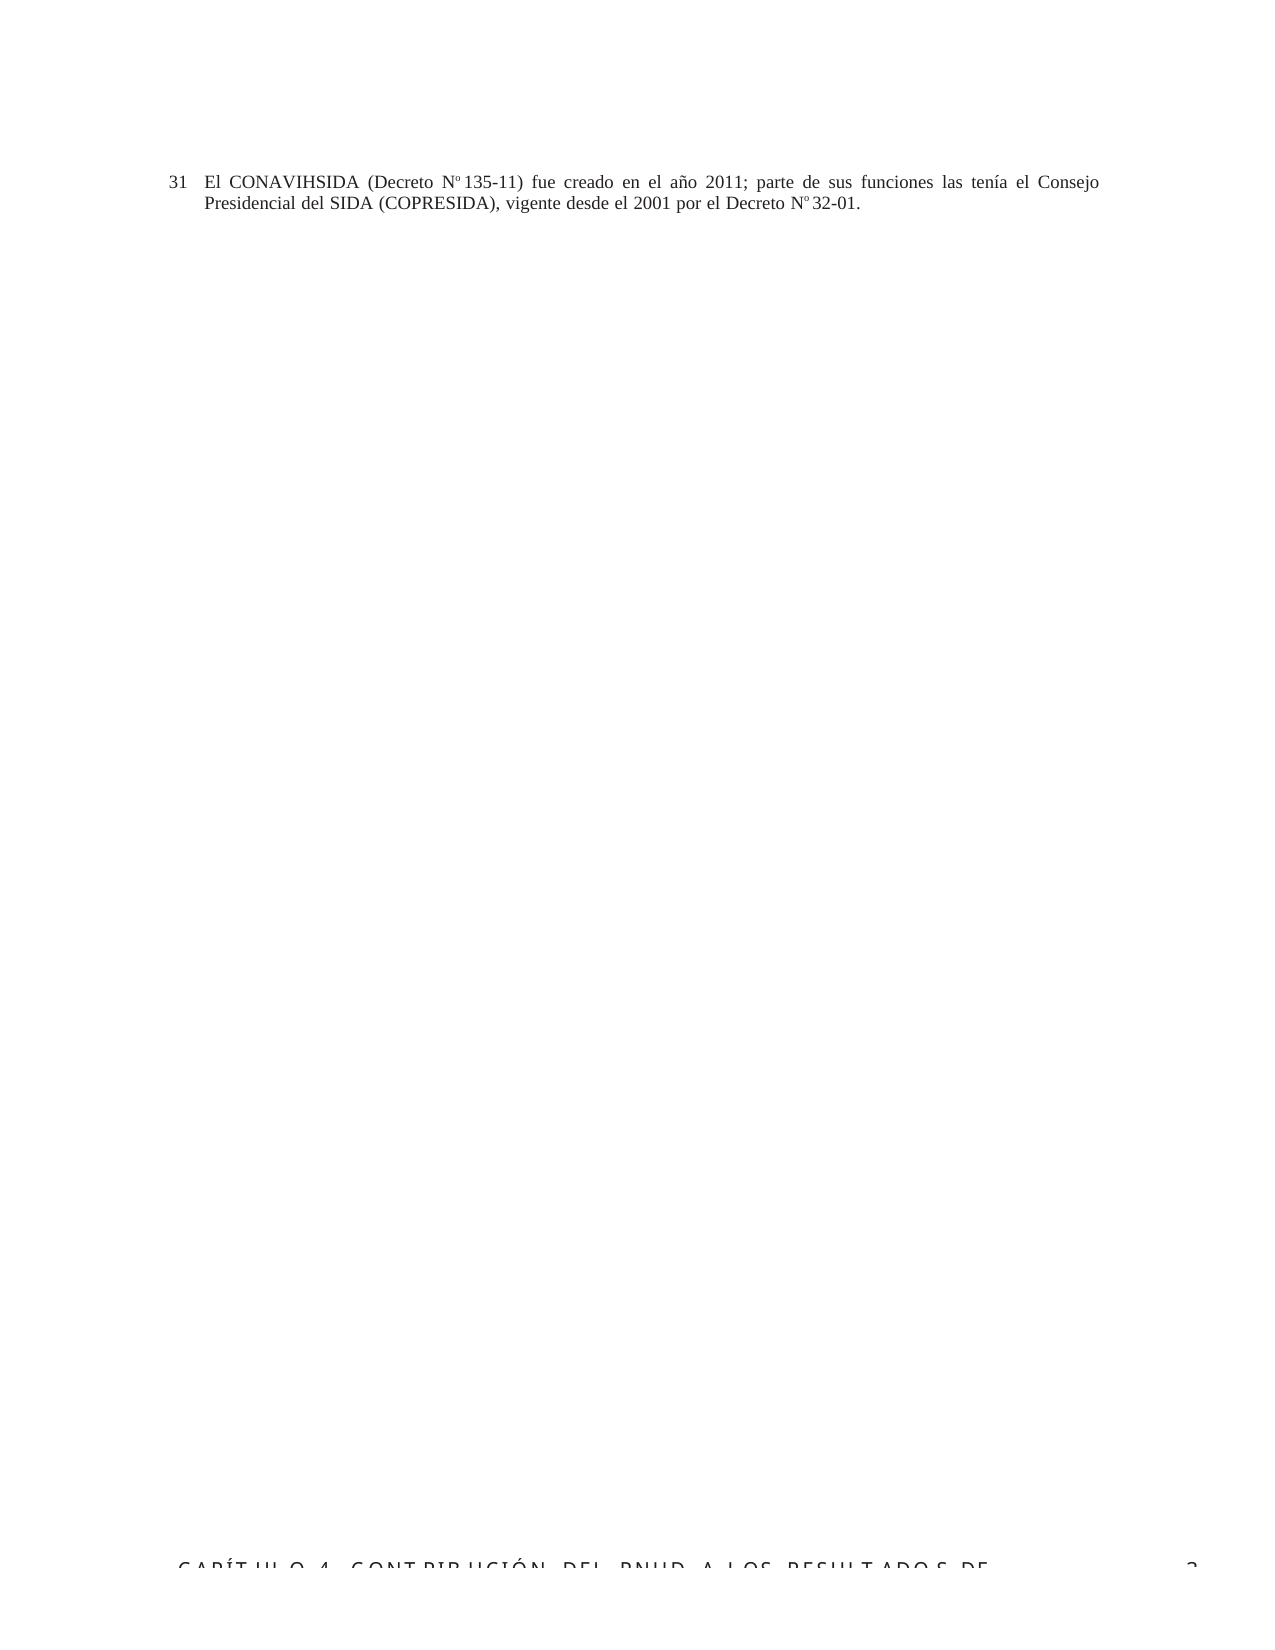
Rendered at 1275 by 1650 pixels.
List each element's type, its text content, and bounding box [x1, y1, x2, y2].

list El CONAVIHSIDA (Decreto No 135-11) fue creado en el año 2011; parte de sus funciones las tenía el Consejo Presidencial del SIDA (COPRESIDA), vigente desde el 2001 por el Decreto No 32-01. [169, 172, 1106, 213]
